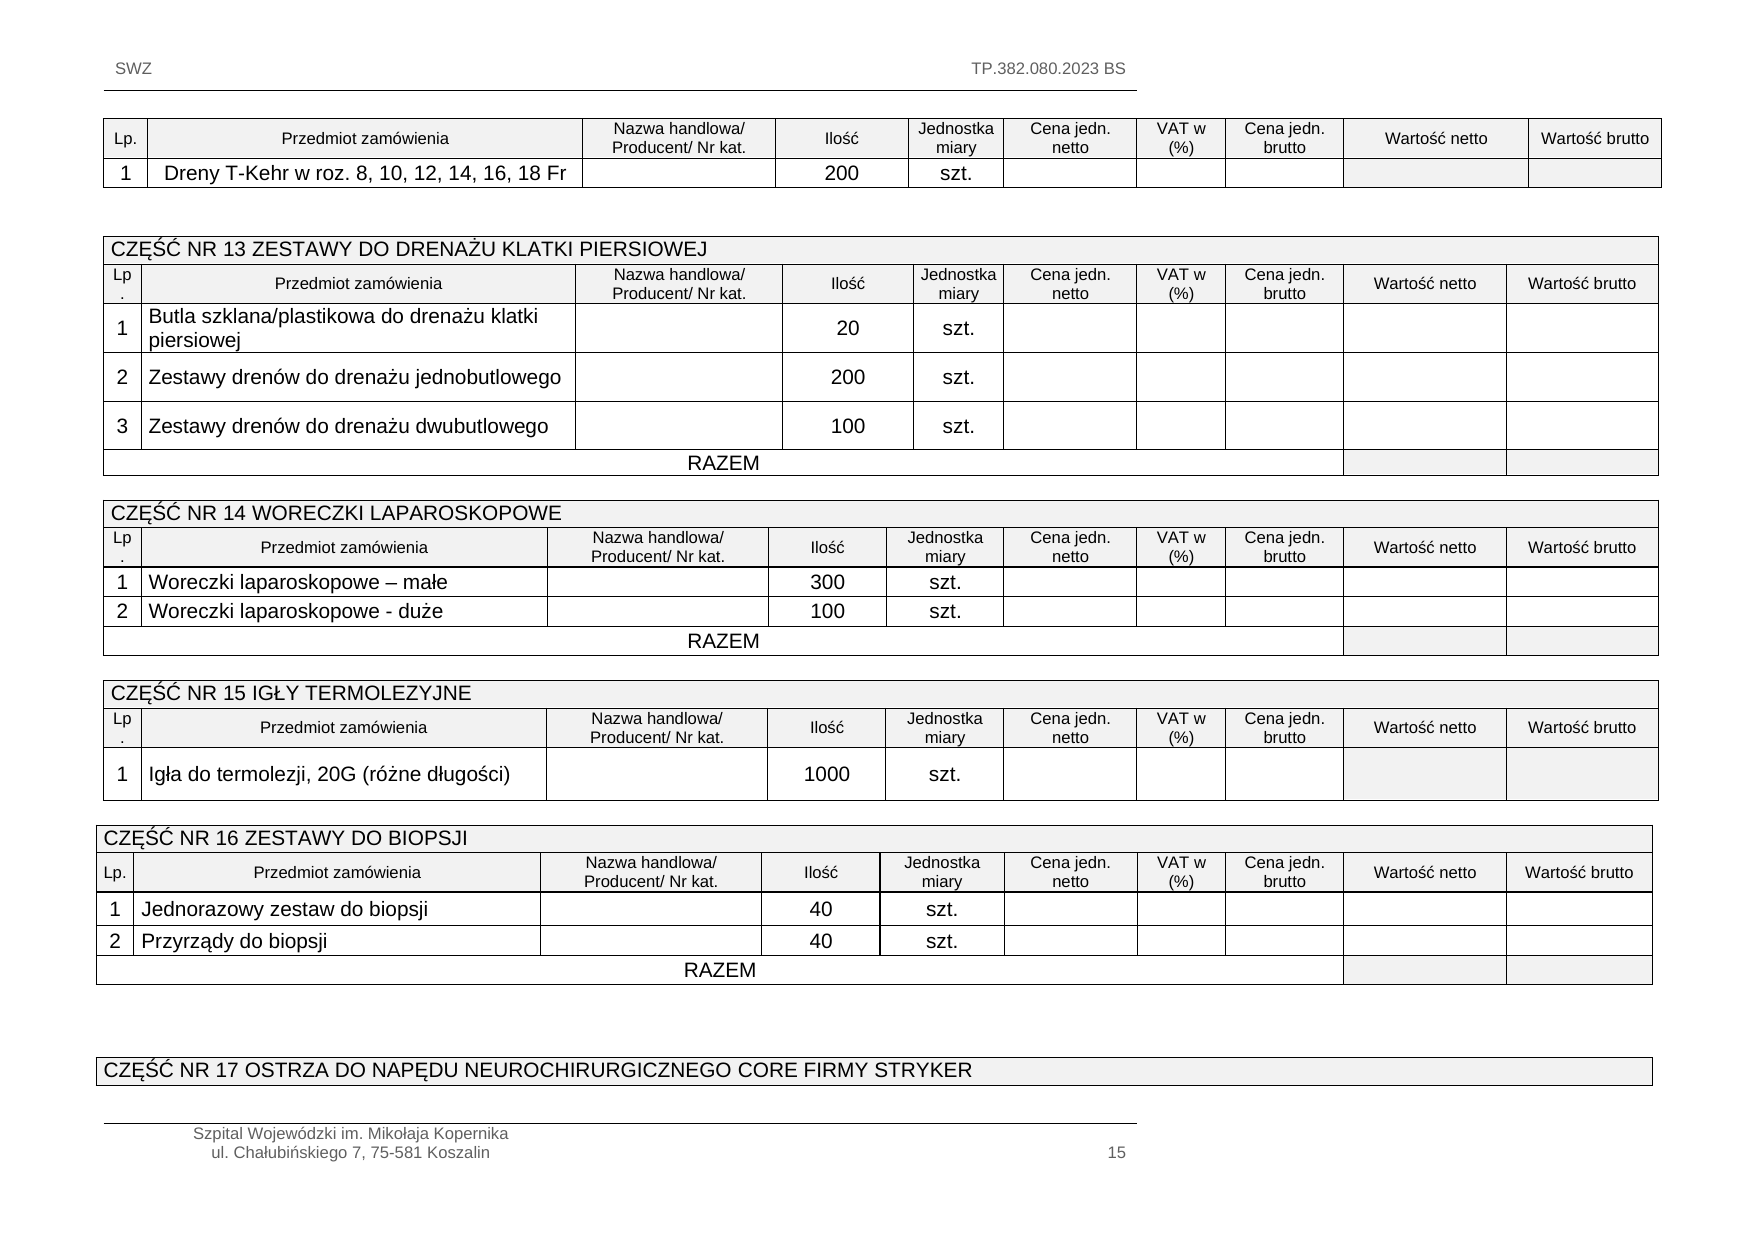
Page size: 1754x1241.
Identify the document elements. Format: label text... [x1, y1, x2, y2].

table_cell Przedmiot zamówienia [134, 853, 540, 891]
table_cell 2 [104, 353, 141, 401]
table_cell Wartość netto [1344, 119, 1528, 157]
table_cell [1529, 159, 1661, 187]
table_cell Lp. [97, 853, 133, 891]
table_cell RAZEM [104, 627, 1343, 655]
table_cell szt. [914, 353, 1003, 401]
table_cell Cena jedn. netto [1004, 119, 1136, 157]
table_cell Cena jedn. brutto [1226, 119, 1343, 157]
table_header CZĘŚĆ NR 17 OSTRZA DO NAPĘDU NEUROCHIRURGICZNEGO CORE FIRMY STRYKER [97, 1058, 1652, 1085]
table_cell 1 [104, 159, 147, 187]
table_cell 1 [104, 304, 141, 352]
table_cell Woreczki laparoskopowe – małe [142, 568, 547, 596]
table_cell [1005, 926, 1137, 955]
table_cell Wartość netto [1344, 528, 1506, 566]
table_cell [1004, 597, 1136, 626]
table_cell szt. [881, 893, 1004, 925]
table_cell Jednostka miary [886, 709, 1003, 747]
table_cell [1344, 450, 1506, 474]
table_cell [548, 568, 768, 596]
table_cell [1344, 748, 1506, 799]
table_cell [1344, 926, 1506, 955]
table_cell [1137, 304, 1225, 352]
table_cell [1344, 597, 1506, 626]
table_cell [1344, 304, 1506, 352]
table_cell szt. [886, 748, 1003, 799]
table_cell [1344, 402, 1506, 449]
table_cell [1137, 402, 1225, 449]
table_cell Jednostka miary [887, 528, 1003, 566]
table_cell Lp. [104, 265, 141, 303]
table_cell Cena jedn. brutto [1226, 853, 1343, 891]
table_cell [1005, 893, 1137, 925]
table_cell Lp. [104, 709, 141, 747]
table_cell Ilość [762, 853, 879, 891]
table_cell [1004, 353, 1136, 401]
table_cell [1344, 159, 1528, 187]
table_cell [541, 926, 761, 955]
table_cell [1226, 402, 1343, 449]
table_cell Butla szklana/plastikowa do drenażu klatki piersiowej [142, 304, 575, 352]
table_cell szt. [881, 926, 1004, 955]
table_cell [1344, 627, 1506, 655]
table_cell [1137, 353, 1225, 401]
table_cell [1226, 568, 1343, 596]
table_cell [1137, 568, 1225, 596]
table_cell VAT w (%) [1138, 853, 1225, 891]
table_cell [541, 893, 761, 925]
table_cell Wartość brutto [1507, 709, 1658, 747]
table_cell [1507, 568, 1658, 596]
table_cell 1000 [768, 748, 885, 799]
table_cell [1507, 597, 1658, 626]
table_cell 2 [97, 926, 133, 955]
table_cell Przedmiot zamówienia [142, 265, 575, 303]
table_cell [1344, 568, 1506, 596]
table_cell VAT w (%) [1137, 265, 1225, 303]
table_cell Zestawy drenów do drenażu jednobutlowego [142, 353, 575, 401]
table_cell [1137, 597, 1225, 626]
table_cell [1226, 597, 1343, 626]
table_cell [583, 159, 775, 187]
table_cell [1507, 893, 1652, 925]
table_header CZĘŚĆ NR 14 WORECZKI LAPAROSKOPOWE [104, 501, 1658, 527]
table_cell [1004, 304, 1136, 352]
table_cell Cena jedn. netto [1004, 265, 1136, 303]
table_cell Wartość netto [1344, 853, 1506, 891]
table_cell Przedmiot zamówienia [142, 528, 547, 566]
table_cell [1004, 748, 1136, 799]
table_cell Ilość [769, 528, 886, 566]
table_cell [1226, 926, 1343, 955]
table_cell Przyrządy do biopsji [134, 926, 540, 955]
table_cell Lp. [104, 119, 147, 157]
table_cell 100 [783, 402, 913, 449]
table_cell [1507, 748, 1658, 799]
table_cell szt. [914, 304, 1003, 352]
table_cell Jednostka miary [881, 853, 1004, 891]
table_cell Wartość brutto [1507, 265, 1658, 303]
table_cell [576, 304, 782, 352]
table_cell [1137, 748, 1225, 799]
table_cell Cena jedn. brutto [1226, 709, 1343, 747]
table_cell 40 [762, 926, 879, 955]
table_cell Ilość [783, 265, 913, 303]
table_cell [1344, 956, 1506, 984]
table_cell VAT w (%) [1137, 528, 1225, 566]
table_cell 200 [776, 159, 908, 187]
table_cell 1 [104, 568, 141, 596]
table_cell [576, 402, 782, 449]
table_cell Nazwa handlowa/ Producent/ Nr kat. [541, 853, 761, 891]
table_cell RAZEM [97, 956, 1343, 984]
table_cell Cena jedn. netto [1004, 528, 1136, 566]
table_cell Wartość netto [1344, 709, 1506, 747]
table_cell [1004, 568, 1136, 596]
table_cell [1226, 893, 1343, 925]
table_cell Cena jedn. brutto [1226, 265, 1343, 303]
table_cell [1344, 353, 1506, 401]
table_cell Jednorazowy zestaw do biopsji [134, 893, 540, 925]
table_cell Nazwa handlowa/ Producent/ Nr kat. [548, 528, 768, 566]
table_cell Wartość brutto [1507, 528, 1658, 566]
table_cell [1137, 159, 1225, 187]
table_cell szt. [887, 597, 1003, 626]
table_cell szt. [914, 402, 1003, 449]
table_cell Wartość netto [1344, 265, 1506, 303]
table_header CZĘŚĆ NR 16 ZESTAWY DO BIOPSJI [97, 826, 1652, 852]
table_cell Woreczki laparoskopowe - duże [142, 597, 547, 626]
table_cell szt. [887, 568, 1003, 596]
table_cell 40 [762, 893, 879, 925]
table_cell 20 [783, 304, 913, 352]
table_cell Jednostka miary [909, 119, 1003, 157]
table_cell Lp. [104, 528, 141, 566]
table_cell [1507, 956, 1652, 984]
table_cell 1 [97, 893, 133, 925]
table_cell [1507, 402, 1658, 449]
table_cell 2 [104, 597, 141, 626]
table_cell [1226, 304, 1343, 352]
table_cell 1 [104, 748, 141, 799]
table_cell VAT w (%) [1137, 709, 1225, 747]
table_cell [1507, 353, 1658, 401]
table_cell 3 [104, 402, 141, 449]
table_cell Cena jedn. brutto [1226, 528, 1343, 566]
table_cell [1004, 159, 1136, 187]
table_cell [1507, 627, 1658, 655]
table_cell Nazwa handlowa/ Producent/ Nr kat. [576, 265, 782, 303]
table_cell 200 [783, 353, 913, 401]
table_cell Przedmiot zamówienia [142, 709, 546, 747]
table_cell VAT w (%) [1137, 119, 1225, 157]
table_cell RAZEM [104, 450, 1343, 474]
table_cell Cena jedn. netto [1004, 709, 1136, 747]
table_cell [576, 353, 782, 401]
table_header CZĘŚĆ NR 15 IGŁY TERMOLEZYJNE [104, 681, 1658, 707]
table_cell Ilość [768, 709, 885, 747]
table_cell Zestawy drenów do drenażu dwubutlowego [142, 402, 575, 449]
table_cell Cena jedn. netto [1005, 853, 1137, 891]
table_header CZĘŚĆ NR 13 ZESTAWY DO DRENAŻU KLATKI PIERSIOWEJ [104, 237, 1658, 263]
table_cell Wartość brutto [1529, 119, 1661, 157]
table_cell [1344, 893, 1506, 925]
table_cell 300 [769, 568, 886, 596]
table_cell Wartość brutto [1507, 853, 1652, 891]
table_cell [1507, 926, 1652, 955]
table_cell [1004, 402, 1136, 449]
table_cell [548, 597, 768, 626]
table_cell [1507, 450, 1658, 474]
table_cell [1226, 353, 1343, 401]
table_cell [1507, 304, 1658, 352]
table_cell [1138, 893, 1225, 925]
table_cell Przedmiot zamówienia [148, 119, 582, 157]
table_cell Igła do termolezji, 20G (różne długości) [142, 748, 546, 799]
table_cell 100 [769, 597, 886, 626]
table_cell [1226, 159, 1343, 187]
table_cell [1138, 926, 1225, 955]
table_cell Dreny T-Kehr w roz. 8, 10, 12, 14, 16, 18 Fr [148, 159, 582, 187]
table_cell szt. [909, 159, 1003, 187]
table_cell [1226, 748, 1343, 799]
table_cell Nazwa handlowa/ Producent/ Nr kat. [547, 709, 767, 747]
table_cell Nazwa handlowa/ Producent/ Nr kat. [583, 119, 775, 157]
table_cell Ilość [776, 119, 908, 157]
table_cell Jednostka miary [914, 265, 1003, 303]
table_cell [547, 748, 767, 799]
